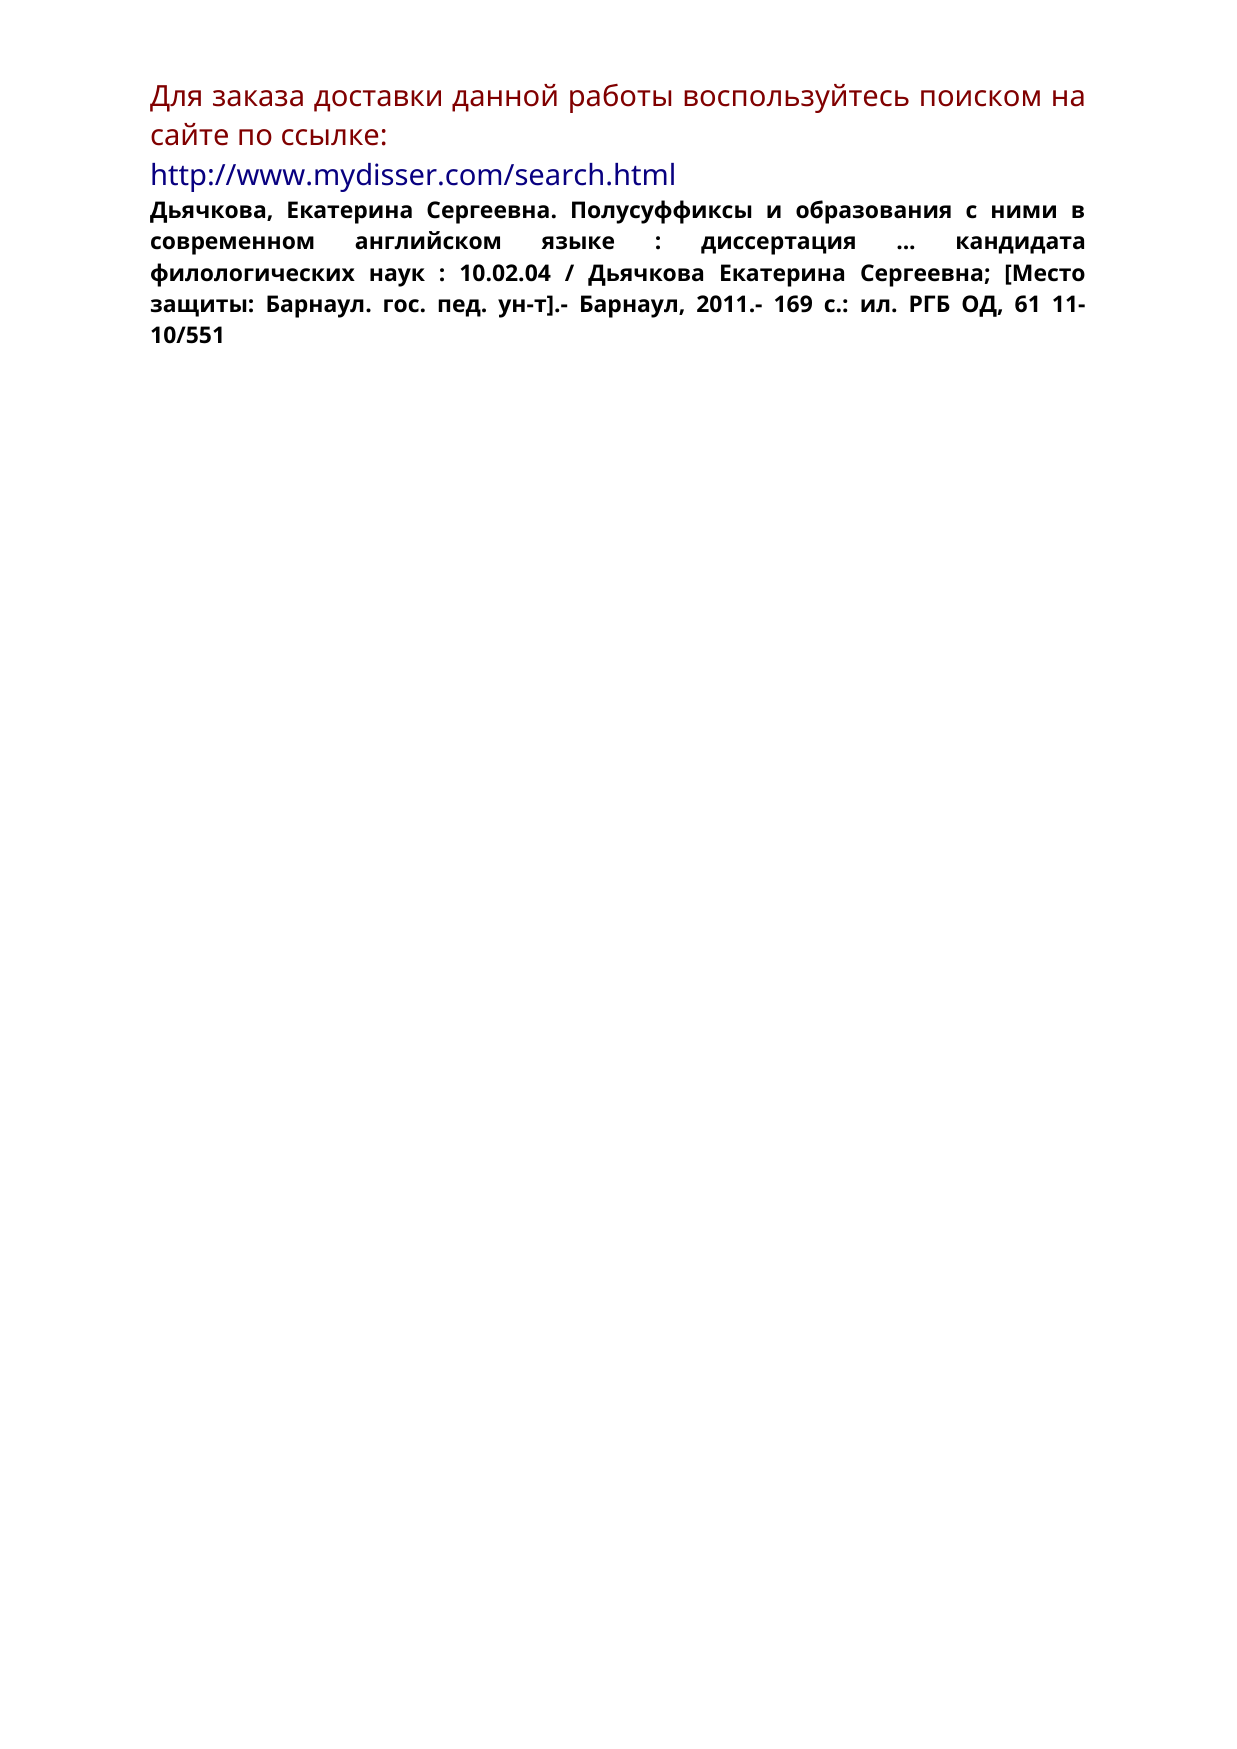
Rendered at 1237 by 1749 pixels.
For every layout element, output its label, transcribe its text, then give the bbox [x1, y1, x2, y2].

text Дьячкова, Екатерина Сергеевна. Полусуффиксы и образования с ними в современном английском языке : диссертация ... кандидата филологических наук : 10.02.04 / Дьячкова Екатерина Сергеевна; [Место защиты: Барнаул. гос. пед. ун-т].- Барнаул, 2011.- 169 с.: ил. РГБ ОД, 61 11-10/551 [150, 194, 1086, 350]
